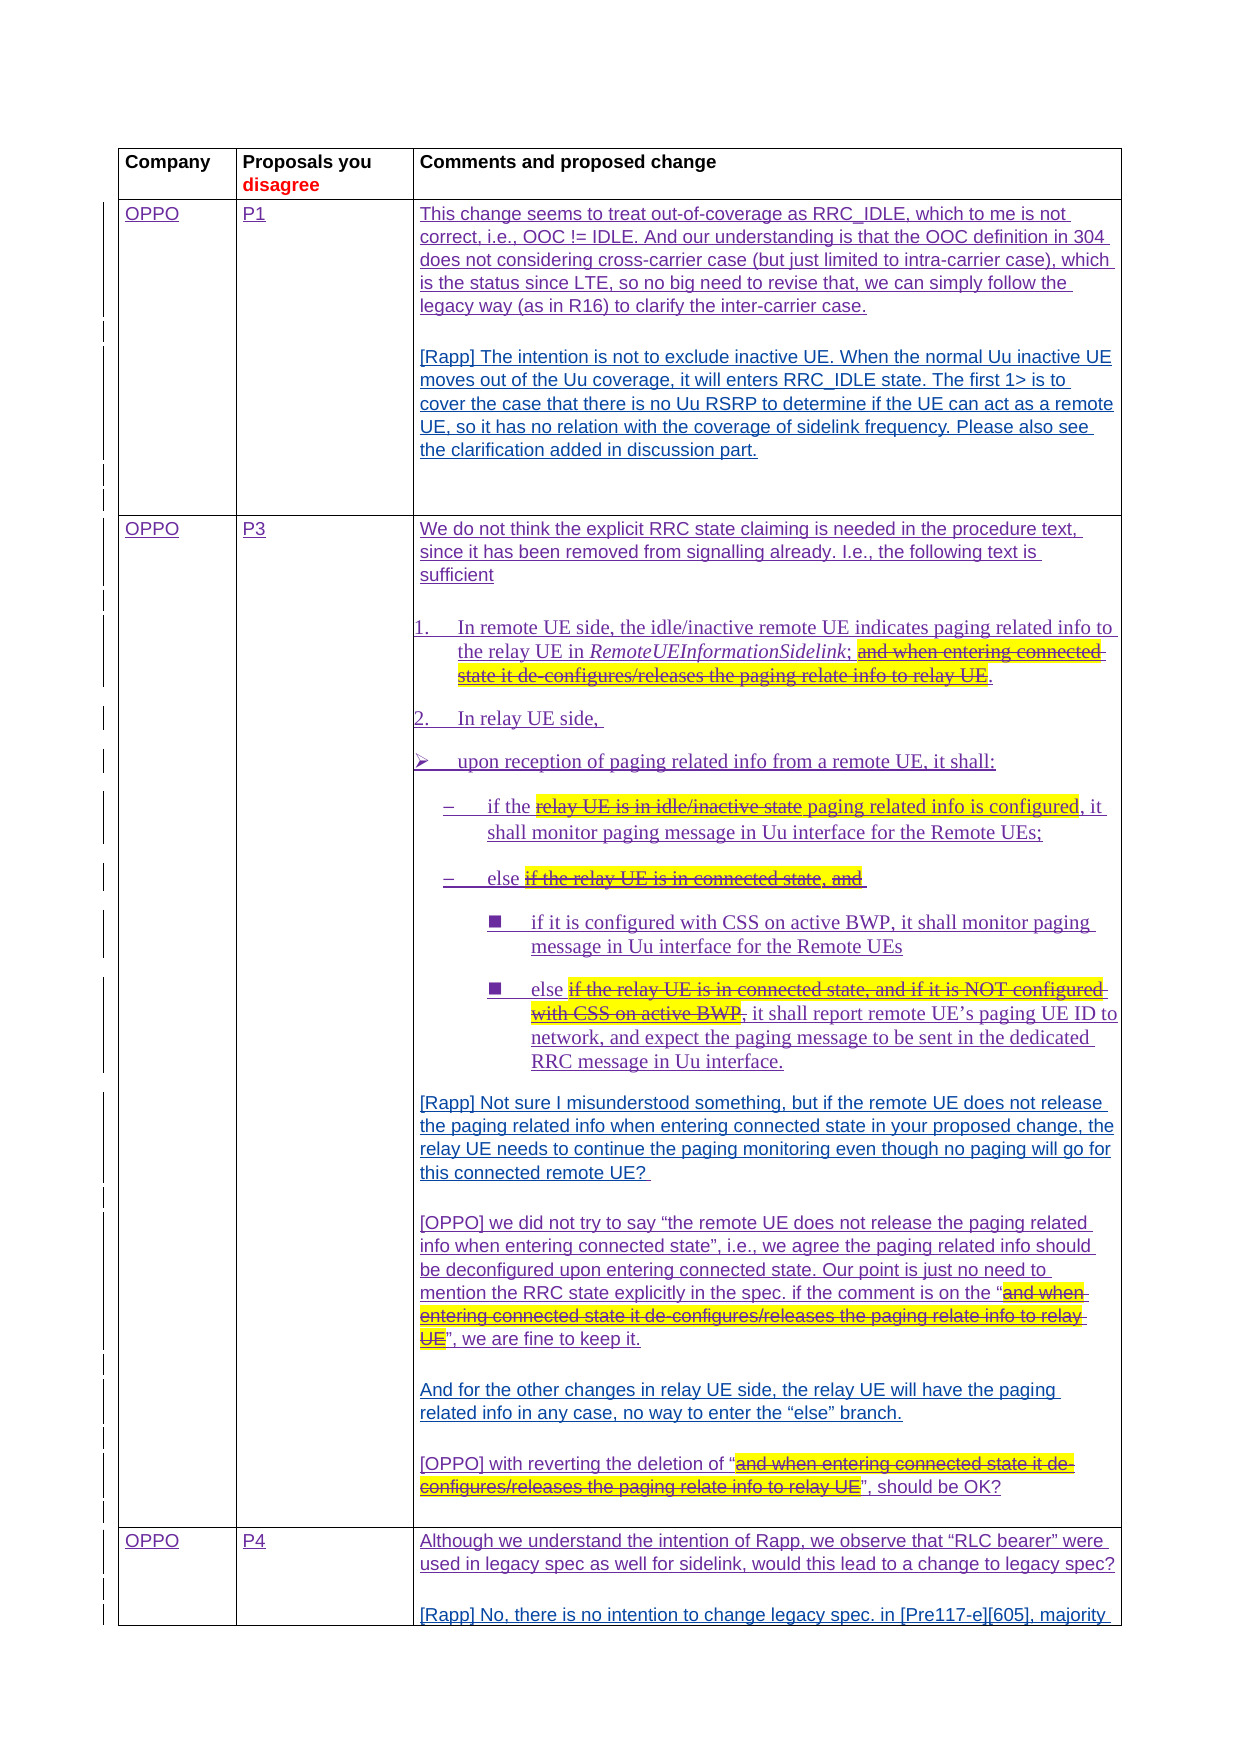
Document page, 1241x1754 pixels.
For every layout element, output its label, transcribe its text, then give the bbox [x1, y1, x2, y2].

table_cell [237, 200, 413, 515]
table_cell [237, 1528, 413, 1625]
table_cell [414, 200, 1121, 515]
table_header Proposals you disagree [237, 149, 413, 199]
table_header Company [119, 149, 236, 199]
table_cell [237, 516, 413, 1527]
table_cell [119, 1528, 236, 1625]
table_cell [414, 516, 1121, 1527]
table_header Comments and proposed change [414, 149, 1121, 199]
table_cell [119, 516, 236, 1527]
table_cell [119, 200, 236, 515]
table_cell [414, 1528, 1121, 1625]
